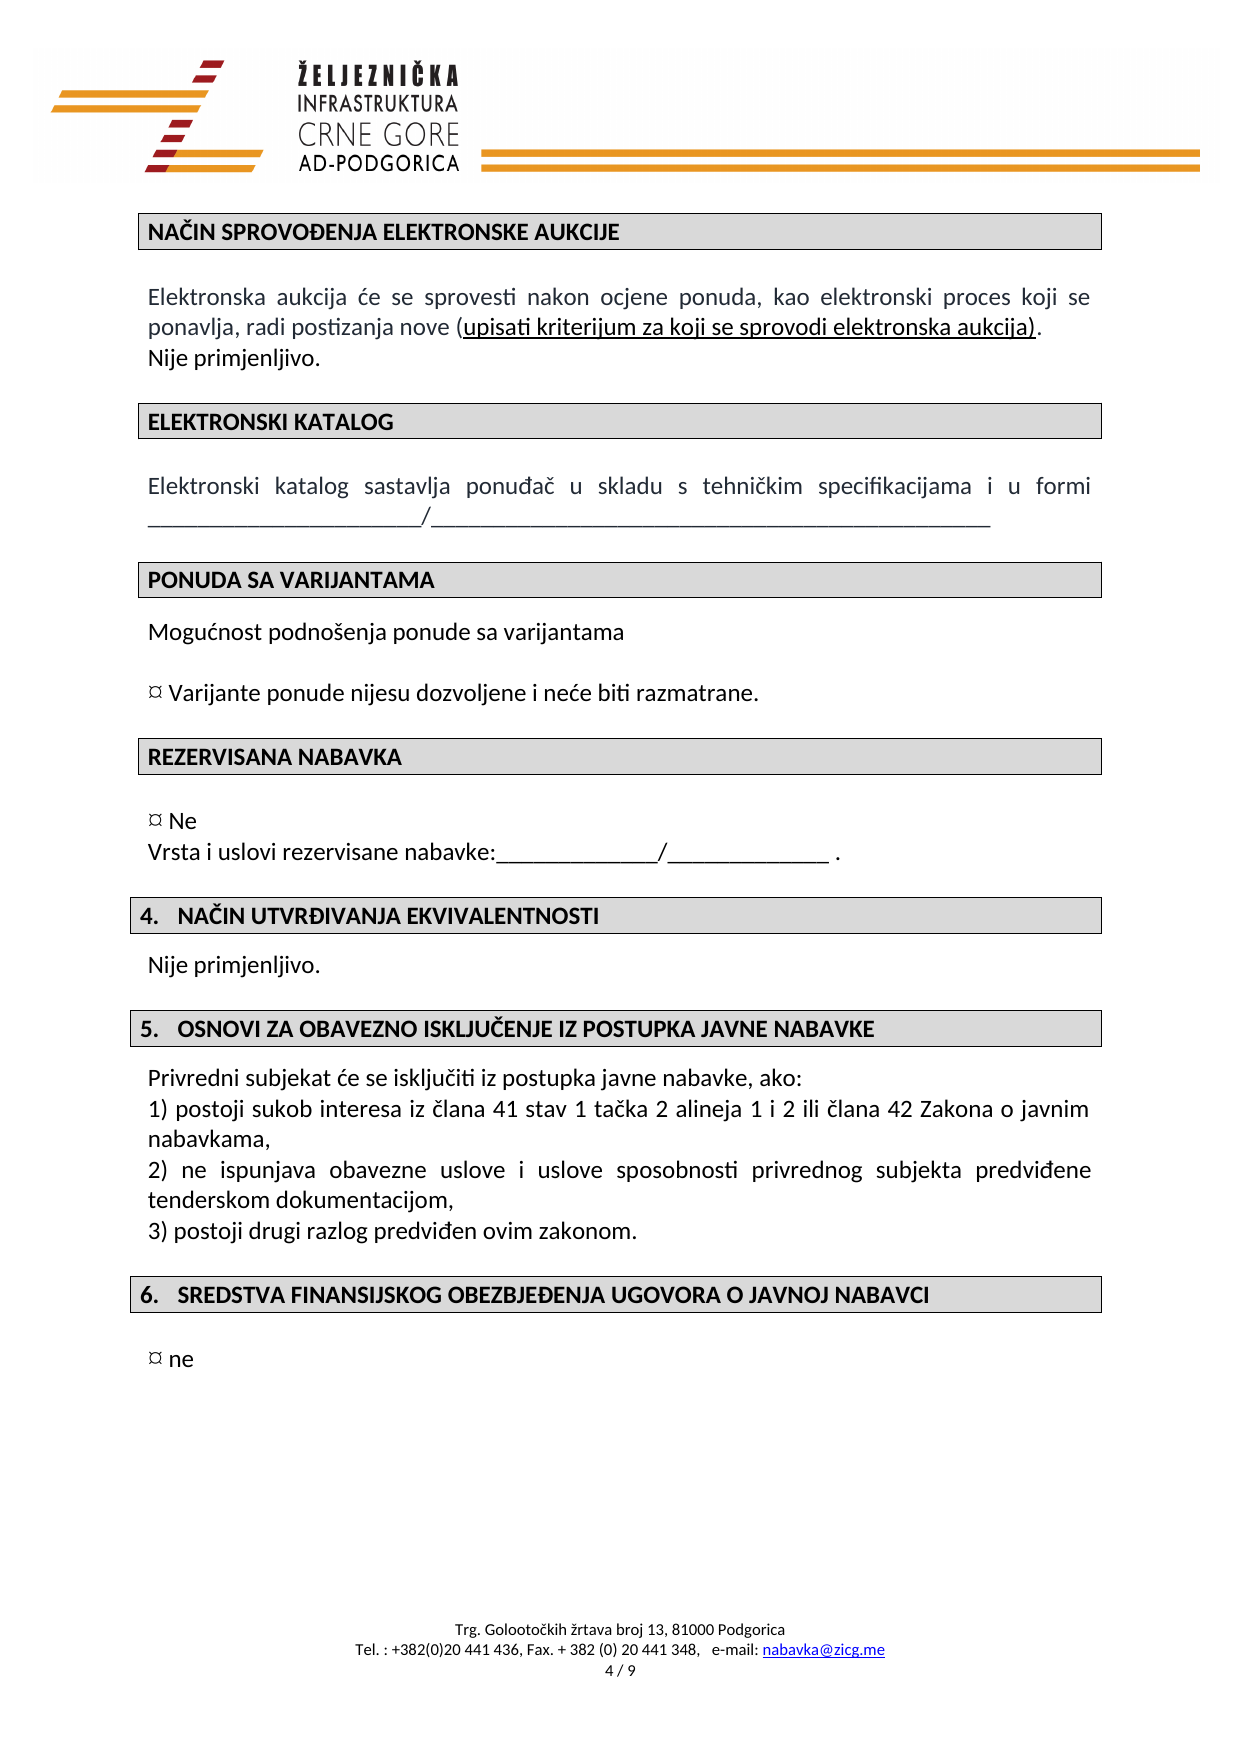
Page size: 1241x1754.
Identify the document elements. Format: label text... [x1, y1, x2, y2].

text Mogućnost podnošenja ponude sa varijantama [148, 616, 1093, 647]
text Elektronski katalog sastavlja ponuđač u skladu s tehničkim specifikacijama i u formi ______________________/_____________________________________________ [148, 470, 1093, 531]
text 3) postoji drugi razlog predviđen ovim zakonom. [148, 1215, 1093, 1245]
text REZERVISANA NABAVKA [139, 739, 1101, 774]
text PONUDA SA VARIJANTAMA [139, 563, 1101, 597]
text Nije primjenljivo. [148, 949, 1093, 980]
text Nije primjenljivo. [148, 342, 1093, 372]
list NAČIN UTVRĐIVANJA EKVIVALENTNOSTI [131, 898, 1101, 933]
picture [32, 48, 1221, 183]
text Elektronska aukcija će se sprovesti nakon ocjene ponuda, kao elektronski proces koji se ponavlja, radi postizanja nove (upisati kriterijum za koji se sprovodi elektronska aukcija). [148, 281, 1093, 342]
text 2) ne ispunjava obavezne uslove i uslove sposobnosti privrednog subjekta predviđene tenderskom dokumentacijom, [148, 1154, 1093, 1215]
text 1) postoji sukob interesa iz člana 41 stav 1 tačka 2 alineja 1 i 2 ili člana 42 Zakona o javnim nabavkama, [148, 1093, 1093, 1154]
text Varijante ponude nijesu dozvoljene i neće biti razmatrane. [148, 677, 1093, 708]
text NAČIN SPROVOĐENJA ELEKTRONSKE AUKCIJE [139, 214, 1101, 249]
text ELEKTRONSKI KATALOG [139, 404, 1101, 438]
text Ne [148, 806, 1093, 836]
text Privredni subjekat će se isključiti iz postupka javne nabavke, ako: [148, 1062, 1093, 1093]
list OSNOVI ZA OBAVEZNO ISKLJUČENJE IZ POSTUPKA JAVNE NABAVKE [131, 1011, 1101, 1046]
text Vrsta i uslovi rezervisane nabavke:_____________/_____________ . [148, 836, 1093, 867]
text ne [148, 1343, 1093, 1374]
list SREDSTVA FINANSIJSKOG OBEZBJEĐENJA UGOVORA O JAVNOJ NABAVCI [131, 1277, 1101, 1312]
